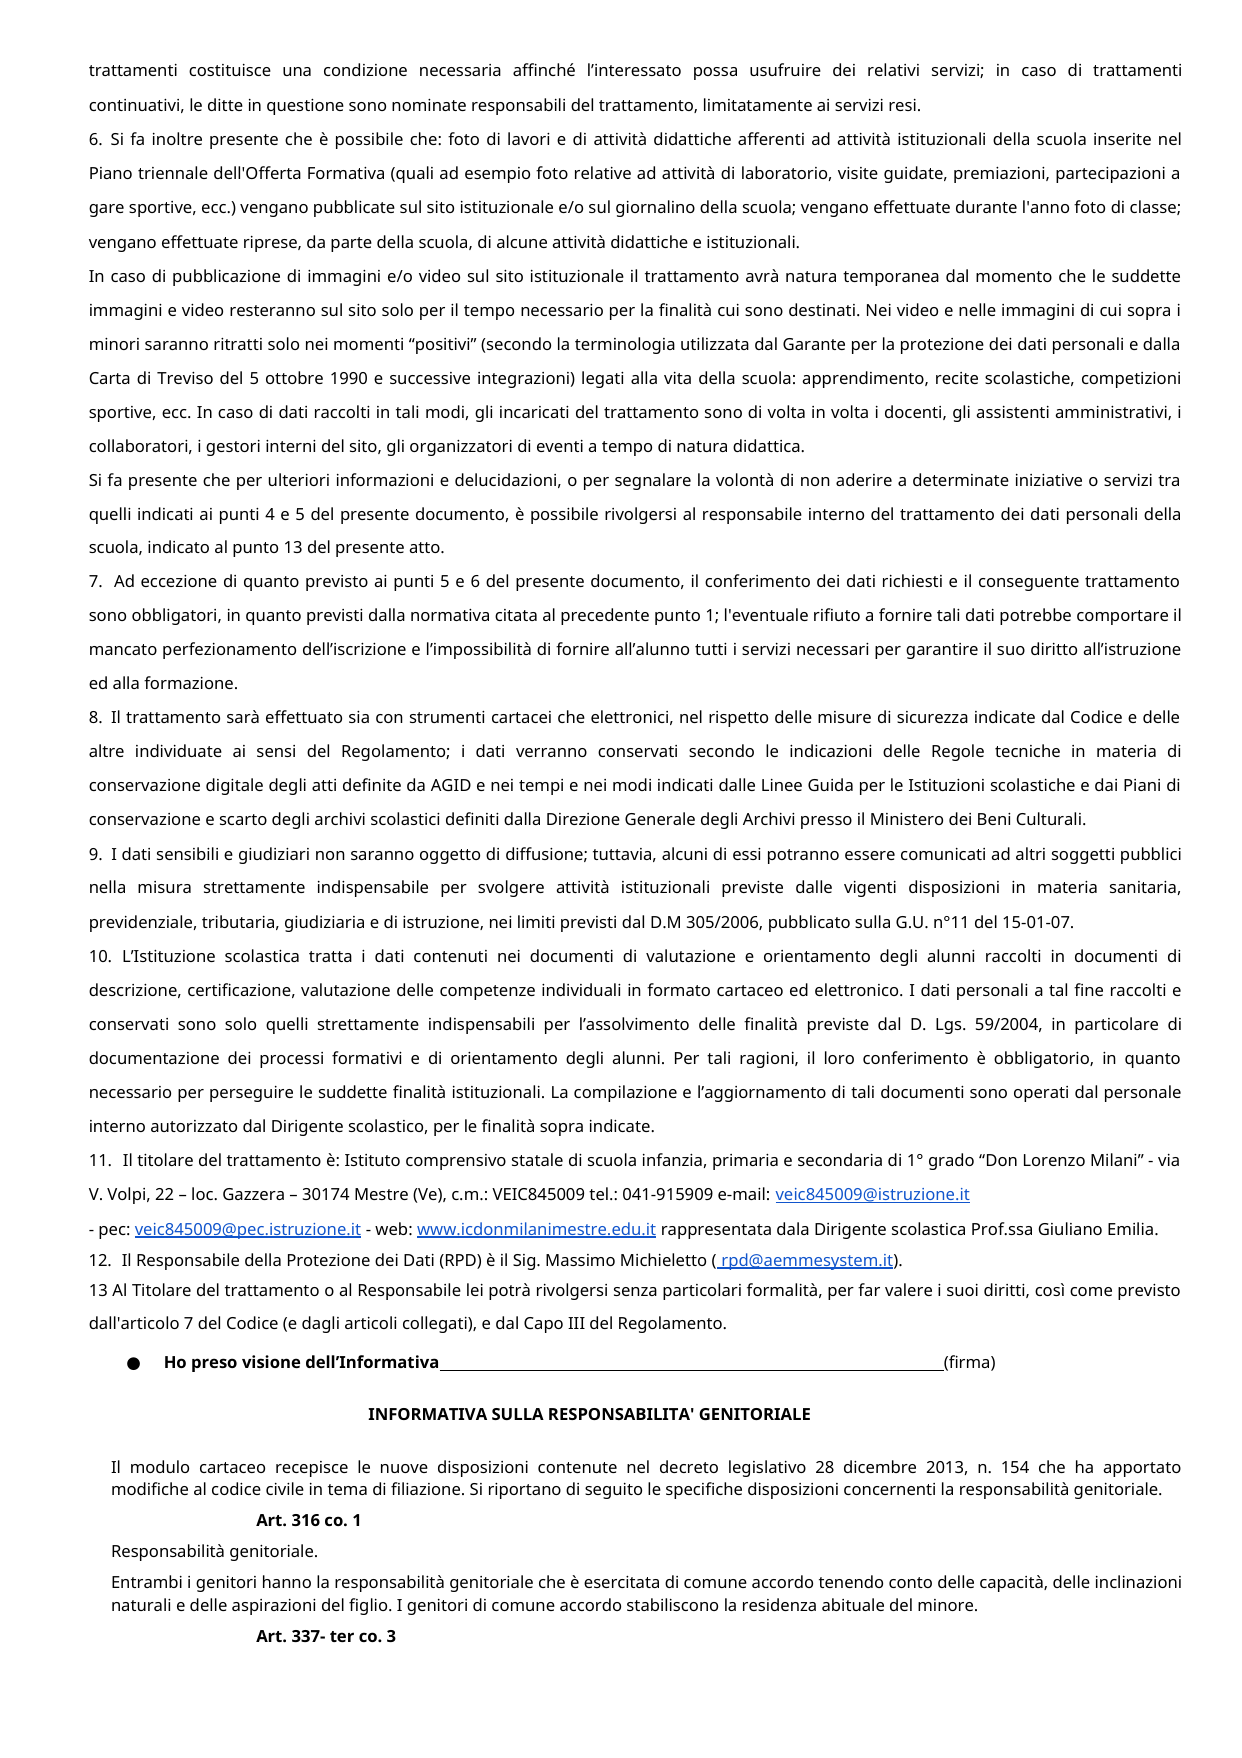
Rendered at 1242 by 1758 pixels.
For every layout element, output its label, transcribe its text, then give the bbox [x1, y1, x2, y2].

list Si fa inoltre presente che è possibile che: foto di lavori e di attività didattiche afferenti ad attività istituzionali della scuola inserite nel Piano triennale dell'Offerta Formativa (quali ad esempio foto relative ad attività di laboratorio, visite guidate, premiazioni, partecipazioni a gare sportive, ecc.) vengano pubblicate sul sito istituzionale e/o sul giornalino della scuola; vengano effettuate durante l'anno foto di classe; vengano effettuate riprese, da parte della scuola, di alcune attività didattiche e istituzionali. [88, 127, 1183, 253]
list Ad eccezione di quanto previsto ai punti 5 e 6 del presente documento, il conferimento dei dati richiesti e il conseguente trattamento sono obbligatori, in quanto previsti dalla normativa citata al precedente punto 1; l'eventuale rifiuto a fornire tali dati potrebbe comportare il mancato perfezionamento dell’iscrizione e l’impossibilità di fornire all’alunno tutti i servizi necessari per garantire il suo diritto all’istruzione ed alla formazione. [88, 569, 1183, 694]
text Entrambi i genitori hanno la responsabilità genitoriale che è esercitata di comune accordo tenendo conto delle capacità, delle inclinazioni naturali e delle aspirazioni del figlio. I genitori di comune accordo stabiliscono la residenza abituale del minore. [111, 1571, 1183, 1616]
text Responsabilità genitoriale. [111, 1540, 1196, 1562]
text trattamenti costituisce una condizione necessaria affinché l’interessato possa usufruire dei relativi servizi; in caso di trattamenti continuativi, le ditte in questione sono nominate responsabili del trattamento, limitatamente ai servizi resi. [88, 59, 1183, 116]
text - pec: veic845009@pec.istruzione.it - web: www.icdonmilanimestre.edu.it rappresentata dala Dirigente scolastica Prof.ssa Giuliano Emilia. [88, 1217, 1183, 1240]
subtitle Art. 337- ter co. 3 [163, 1624, 1196, 1647]
list Il trattamento sarà effettuato sia con strumenti cartacei che elettronici, nel rispetto delle misure di sicurezza indicate dal Codice e delle altre individuate ai sensi del Regolamento; i dati verranno conservati secondo le indicazioni delle Regole tecniche in materia di conservazione digitale degli atti definite da AGID e nei tempi e nei modi indicati dalle Linee Guida per le Istituzioni scolastiche e dai Piani di conservazione e scarto degli archivi scolastici definiti dalla Direzione Generale degli Archivi presso il Ministero dei Beni Culturali. [88, 706, 1183, 831]
list Il Responsabile della Protezione dei Dati (RPD) è il Sig. Massimo Michieletto ( rpd@aemmesystem.it). [88, 1251, 1196, 1269]
subtitle Art. 316 co. 1 [163, 1509, 1196, 1532]
text Il modulo cartaceo recepisce le nuove disposizioni contenute nel decreto legislativo 28 dicembre 2013, n. 154 che ha apportato modifiche al codice civile in tema di filiazione. Si riportano di seguito le specifiche disposizioni concernenti la responsabilità genitoriale. [111, 1455, 1183, 1501]
list L’Istituzione scolastica tratta i dati contenuti nei documenti di valutazione e orientamento degli alunni raccolti in documenti di descrizione, certificazione, valutazione delle competenze individuali in formato cartaceo ed elettronico. I dati personali a tal fine raccolti e conservati sono solo quelli strettamente indispensabili per l’assolvimento delle finalità previste dal D. Lgs. 59/2004, in particolare di documentazione dei processi formativi e di orientamento degli alunni. Per tali ragioni, il loro conferimento è obbligatorio, in quanto necessario per perseguire le suddette finalità istituzionali. La compilazione e l’aggiornamento di tali documenti sono operati dal personale interno autorizzato dal Dirigente scolastico, per le finalità sopra indicate. [88, 944, 1183, 1137]
subtitle Ho preso visione dell’Informativa (firma) INFORMATIVA SULLA RESPONSABILITA' GENITORIALE [126, 1351, 1003, 1426]
list Il titolare del trattamento è: Istituto comprensivo statale di scuola infanzia, primaria e secondaria di 1° grado “Don Lorenzo Milani” - via V. Volpi, 22 – loc. Gazzera – 30174 Mestre (Ve), c.m.: VEIC845009 tel.: 041-915909 e-mail: veic845009@istruzione.it [88, 1149, 1183, 1206]
text 13 Al Titolare del trattamento o al Responsabile lei potrà rivolgersi senza particolari formalità, per far valere i suoi diritti, così come previsto dall'articolo 7 del Codice (e dagli articoli collegati), e dal Capo III del Regolamento. [88, 1279, 1183, 1335]
text In caso di pubblicazione di immagini e/o video sul sito istituzionale il trattamento avrà natura temporanea dal momento che le suddette immagini e video resteranno sul sito solo per il tempo necessario per la finalità cui sono destinati. Nei video e nelle immagini di cui sopra i minori saranno ritratti solo nei momenti “positivi” (secondo la terminologia utilizzata dal Garante per la protezione dei dati personali e dalla Carta di Treviso del 5 ottobre 1990 e successive integrazioni) legati alla vita della scuola: apprendimento, recite scolastiche, competizioni sportive, ecc. In caso di dati raccolti in tali modi, gli incaricati del trattamento sono di volta in volta i docenti, gli assistenti amministrativi, i collaboratori, i gestori interni del sito, gli organizzatori di eventi a tempo di natura didattica. [88, 264, 1183, 458]
text Si fa presente che per ulteriori informazioni e delucidazioni, o per segnalare la volontà di non aderire a determinate iniziative o servizi tra quelli indicati ai punti 4 e 5 del presente documento, è possibile rivolgersi al responsabile interno del trattamento dei dati personali della scuola, indicato al punto 13 del presente atto. [88, 469, 1183, 559]
list I dati sensibili e giudiziari non saranno oggetto di diffusione; tuttavia, alcuni di essi potranno essere comunicati ad altri soggetti pubblici nella misura strettamente indispensabile per svolgere attività istituzionali previste dalle vigenti disposizioni in materia sanitaria, previdenziale, tributaria, giudiziaria e di istruzione, nei limiti previsti dal D.M 305/2006, pubblicato sulla G.U. n°11 del 15-01-07. [88, 842, 1183, 933]
